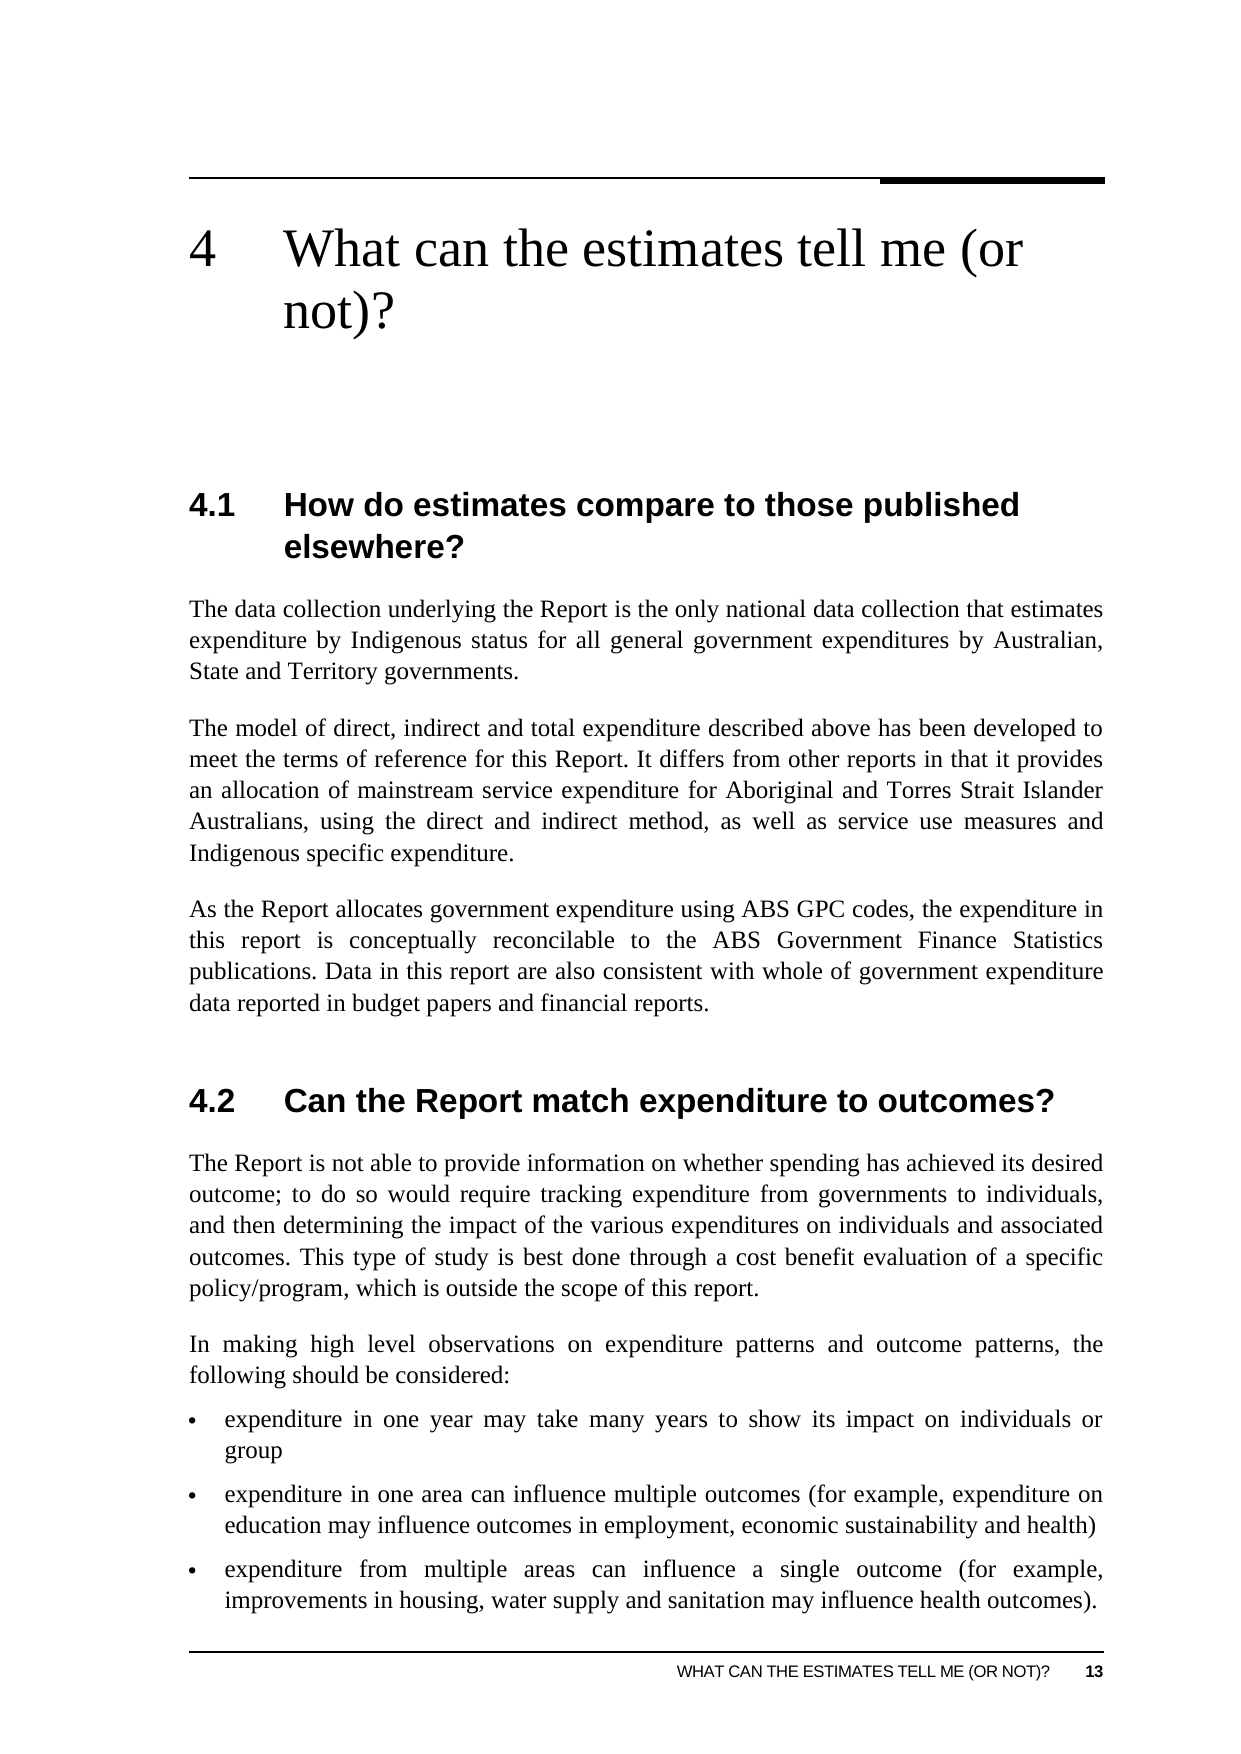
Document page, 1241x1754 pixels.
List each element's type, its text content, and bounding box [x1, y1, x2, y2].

text The Report is not able to provide information on whether spending has achieved its desired outcome; to do so would require tracking expenditure from governments to individuals, and then determining the impact of the various expenditures on individuals and associated outcomes. This type of study is best done through a cost benefit evaluation of a specific policy/program, which is outside the scope of this report. [189, 1146, 1104, 1302]
text In making high level observations on expenditure patterns and outcome patterns, the following should be considered: [189, 1327, 1104, 1389]
subtitle 4 What can the estimates tell me (or not)? [189, 216, 1104, 341]
subtitle 4.2 Can the Report match expenditure to outcomes? [189, 1079, 1104, 1121]
list expenditure from multiple areas can influence a single outcome (for example, improvements in housing, water supply and sanitation may influence health outcomes). [189, 1552, 1104, 1614]
list expenditure in one area can influence multiple outcomes (for example, expenditure on education may influence outcomes in employment, economic sustainability and health) [189, 1477, 1104, 1539]
text The model of direct, indirect and total expenditure described above has been developed to meet the terms of reference for this Report. It differs from other reports in that it provides an allocation of mainstream service expenditure for Aboriginal and Torres Strait Islander Australians, using the direct and indirect method, as well as service use measures and Indigenous specific expenditure. [189, 710, 1104, 866]
text The data collection underlying the Report is the only national data collection that estimates expenditure by Indigenous status for all general government expenditures by Australian, State and Territory governments. [189, 591, 1104, 685]
list expenditure in one year may take many years to show its impact on individuals or group [189, 1402, 1104, 1464]
subtitle 4.1 How do estimates compare to those published elsewhere? [189, 483, 1104, 566]
text As the Report allocates government expenditure using ABS GPC codes, the expenditure in this report is conceptually reconcilable to the ABS Government Finance Statistics publications. Data in this report are also consistent with whole of government expenditure data reported in budget papers and financial reports. [189, 891, 1104, 1016]
